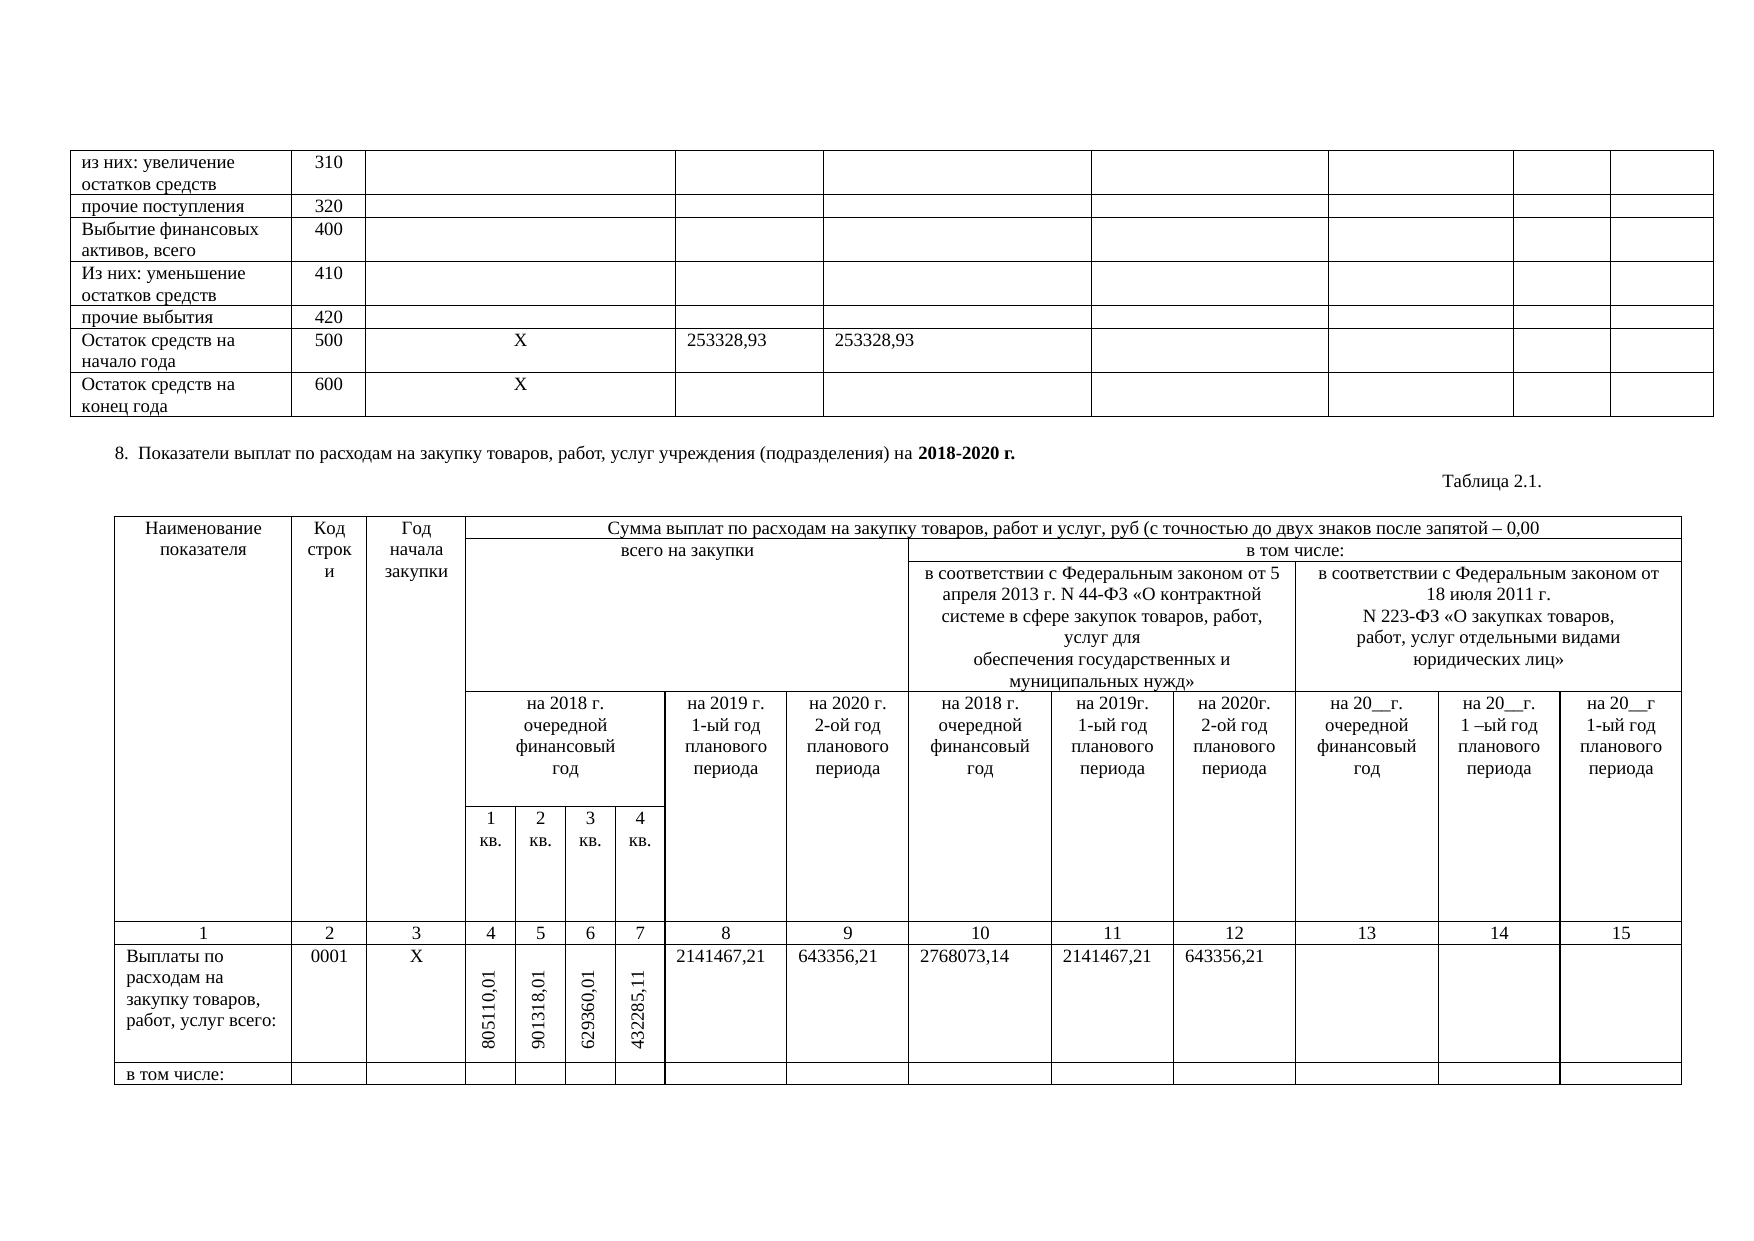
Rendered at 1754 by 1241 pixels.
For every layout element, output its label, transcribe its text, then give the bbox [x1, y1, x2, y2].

table_cell 432285,11 [616, 945, 664, 1062]
table_cell [1329, 373, 1513, 416]
table_cell 320 [292, 195, 365, 217]
table_cell [1611, 306, 1713, 328]
table_cell 10 [909, 922, 1051, 943]
table_cell прочие поступления [71, 195, 291, 217]
table_cell [1611, 195, 1713, 217]
table_header Сумма выплат по расходам на закупку товаров, работ и услуг, руб (с точностью до двух знаков после запятой – 0,00 [466, 517, 1681, 538]
table_cell [1329, 306, 1513, 328]
table_cell [1561, 1063, 1681, 1084]
table_cell [1561, 945, 1681, 1062]
table_cell 14 [1439, 922, 1559, 943]
table_cell в соответствии с Федеральным законом от 5 апреля 2013 г. N 44-ФЗ «О контрактной системе в сфере закупок товаров, работ, услуг для обеспечения государственных и муниципальных нужд» [909, 562, 1295, 691]
table_cell [1296, 1063, 1438, 1084]
table_cell на 2019 г. 1-ый год планового периода [666, 692, 786, 921]
table_cell [909, 1063, 1051, 1084]
table_cell 8 [666, 922, 786, 943]
table_cell на 2019г. 1-ый год планового периода [1052, 692, 1173, 921]
table_cell на 2020г. 2-ой год планового периода [1174, 692, 1295, 921]
table_cell на 20__г 1-ый год планового периода [1561, 692, 1681, 921]
table_cell в том числе: [115, 1063, 291, 1084]
table_cell [366, 306, 675, 328]
table_cell из них: увеличение остатков средств [71, 151, 291, 194]
table_cell Из них: уменьшение остатков средств [71, 262, 291, 305]
table_cell 420 [292, 306, 365, 328]
table_cell [676, 373, 823, 416]
table_cell [676, 218, 823, 261]
table_cell на 20__г. 1 –ый год планового периода [1439, 692, 1559, 921]
table_cell 0001 [292, 945, 366, 1062]
table_cell 12 [1174, 922, 1295, 943]
table_cell Остаток средств на конец года [71, 373, 291, 416]
table_cell прочие выбытия [71, 306, 291, 328]
table_cell [1439, 945, 1559, 1062]
table_cell [466, 1063, 515, 1084]
table_cell [824, 218, 1091, 261]
table_cell всего на закупки [466, 539, 908, 691]
table_cell 2141467,21 [666, 945, 786, 1062]
table_cell [516, 1063, 565, 1084]
table_cell [1092, 373, 1328, 416]
table_cell [676, 195, 823, 217]
table_cell [292, 1063, 366, 1084]
table_cell [367, 1063, 465, 1084]
table_cell 600 [292, 373, 365, 416]
table_cell на 2018 г. очередной финансовый год [909, 692, 1051, 921]
table_cell [1439, 1063, 1559, 1084]
table_cell [1514, 373, 1610, 416]
table_cell [1092, 329, 1328, 372]
table_cell Выбытие финансовых активов, всего [71, 218, 291, 261]
table_cell [1514, 306, 1610, 328]
table_cell [824, 262, 1091, 305]
table_cell 2 [292, 922, 366, 943]
table_cell X [367, 945, 465, 1062]
table_cell 253328,93 [824, 329, 1091, 372]
table_cell 13 [1296, 922, 1438, 943]
table_cell 2768073,14 [909, 945, 1051, 1062]
table_cell 4 [466, 922, 515, 943]
table_cell [1092, 195, 1328, 217]
table_cell 500 [292, 329, 365, 372]
table_header Код строки [292, 517, 366, 921]
table_cell [824, 306, 1091, 328]
table_cell 5 [516, 922, 565, 943]
table_cell [1611, 151, 1713, 194]
table_cell [566, 1063, 615, 1084]
table_cell 901318,01 [516, 945, 565, 1062]
table_header Год начала закупки [367, 517, 465, 921]
table_cell [366, 151, 675, 194]
table_cell на 2020 г. 2-ой год планового периода [787, 692, 908, 921]
table_cell [1092, 262, 1328, 305]
table_cell [1611, 218, 1713, 261]
table_cell 4 кв. [616, 807, 664, 921]
table_cell 2141467,21 [1052, 945, 1173, 1062]
table_cell 2 кв. [516, 807, 565, 921]
table_cell Выплаты по расходам на закупку товаров, работ, услуг всего: [115, 945, 291, 1062]
table_cell [1174, 1063, 1295, 1084]
table_cell [1329, 262, 1513, 305]
table_cell 410 [292, 262, 365, 305]
table_cell на 2018 г. очередной финансовый год [466, 692, 664, 806]
table_cell [824, 373, 1091, 416]
table_cell 1 кв. [466, 807, 515, 921]
table_cell [676, 306, 823, 328]
table_cell 11 [1052, 922, 1173, 943]
table_cell [824, 195, 1091, 217]
table_cell [1514, 329, 1610, 372]
table_cell 400 [292, 218, 365, 261]
table_cell [1329, 329, 1513, 372]
table_cell [366, 262, 675, 305]
table_cell [1329, 195, 1513, 217]
table_cell [1296, 945, 1438, 1062]
table_cell [1092, 151, 1328, 194]
table_cell [1514, 195, 1610, 217]
table_cell [1611, 262, 1713, 305]
table_cell 7 [616, 922, 664, 943]
table_cell [1329, 151, 1513, 194]
table_cell 629360,01 [566, 945, 615, 1062]
table_cell 3 кв. [566, 807, 615, 921]
table_cell [1611, 373, 1713, 416]
table_cell [366, 218, 675, 261]
table_cell [787, 1063, 908, 1084]
table_cell [824, 151, 1091, 194]
text Таблица 2.1. [114, 470, 1671, 491]
table_cell в соответствии с Федеральным законом от 18 июля 2011 г. N 223-ФЗ «О закупках товаров, работ, услуг отдельными видами юридических лиц» [1296, 562, 1681, 691]
table_cell на 20__г. очередной финансовый год [1296, 692, 1438, 921]
table_cell 643356,21 [1174, 945, 1295, 1062]
table_cell 9 [787, 922, 908, 943]
table_cell [666, 1063, 786, 1084]
table_cell [616, 1063, 664, 1084]
table_cell [1052, 1063, 1173, 1084]
table_cell 805110,01 [466, 945, 515, 1062]
table_cell [1092, 306, 1328, 328]
table_cell [1611, 329, 1713, 372]
table_header Наименование показателя [115, 517, 291, 921]
table_cell [676, 262, 823, 305]
table_cell X [366, 373, 675, 416]
table_cell [1329, 218, 1513, 261]
table_cell 253328,93 [676, 329, 823, 372]
subtitle 8. Показатели выплат по расходам на закупку товаров, работ, услуг учреждения (подразделения) на 2018-2020 г. [114, 442, 1671, 464]
table_cell [1514, 262, 1610, 305]
table_cell 6 [566, 922, 615, 943]
table_cell Остаток средств на начало года [71, 329, 291, 372]
table_cell в том числе: [909, 539, 1681, 561]
table_cell [366, 195, 675, 217]
table_cell [1092, 218, 1328, 261]
table_cell 15 [1561, 922, 1681, 943]
table_cell 1 [115, 922, 291, 943]
table_cell 3 [367, 922, 465, 943]
table_cell [1514, 218, 1610, 261]
table_cell [1514, 151, 1610, 194]
table_cell 310 [292, 151, 365, 194]
table_cell 643356,21 [787, 945, 908, 1062]
table_cell [676, 151, 823, 194]
table_cell X [366, 329, 675, 372]
